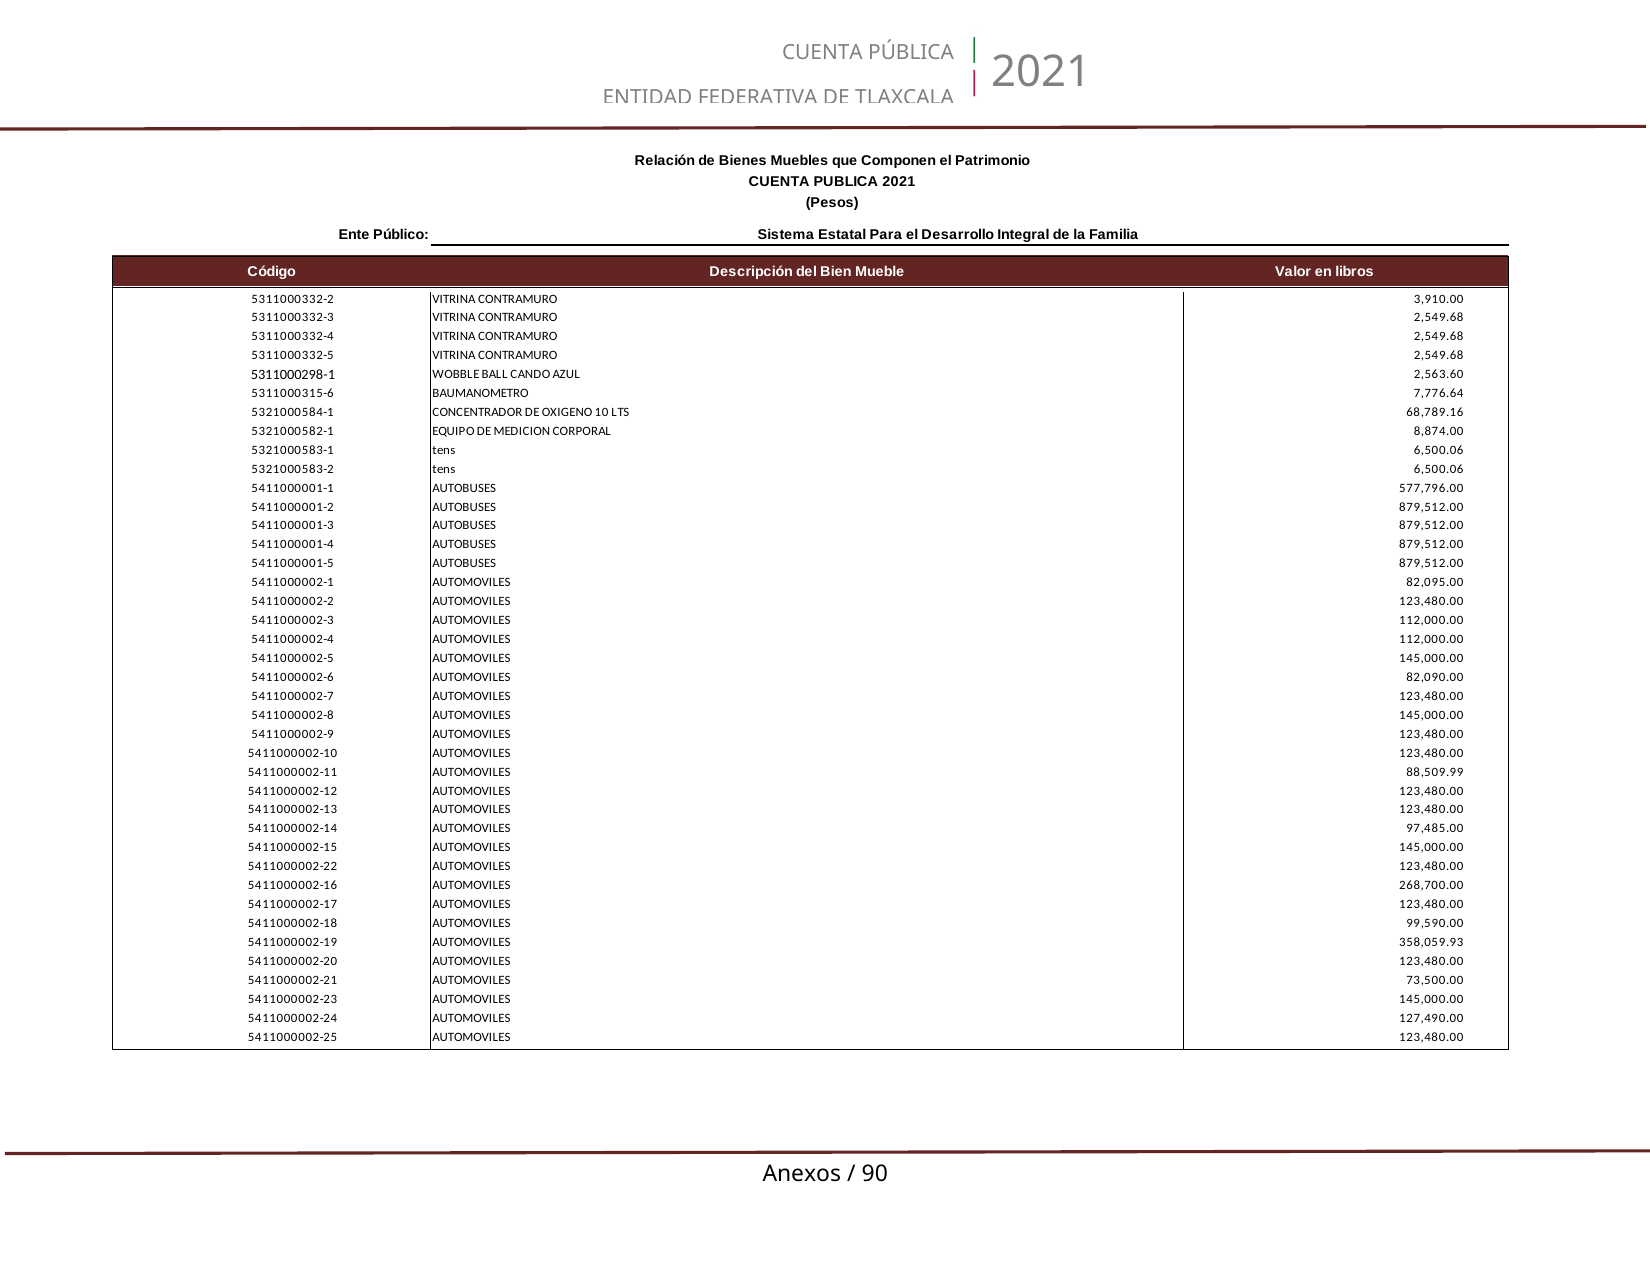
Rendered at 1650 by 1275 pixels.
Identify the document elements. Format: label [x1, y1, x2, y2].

picture [968, 28, 985, 99]
